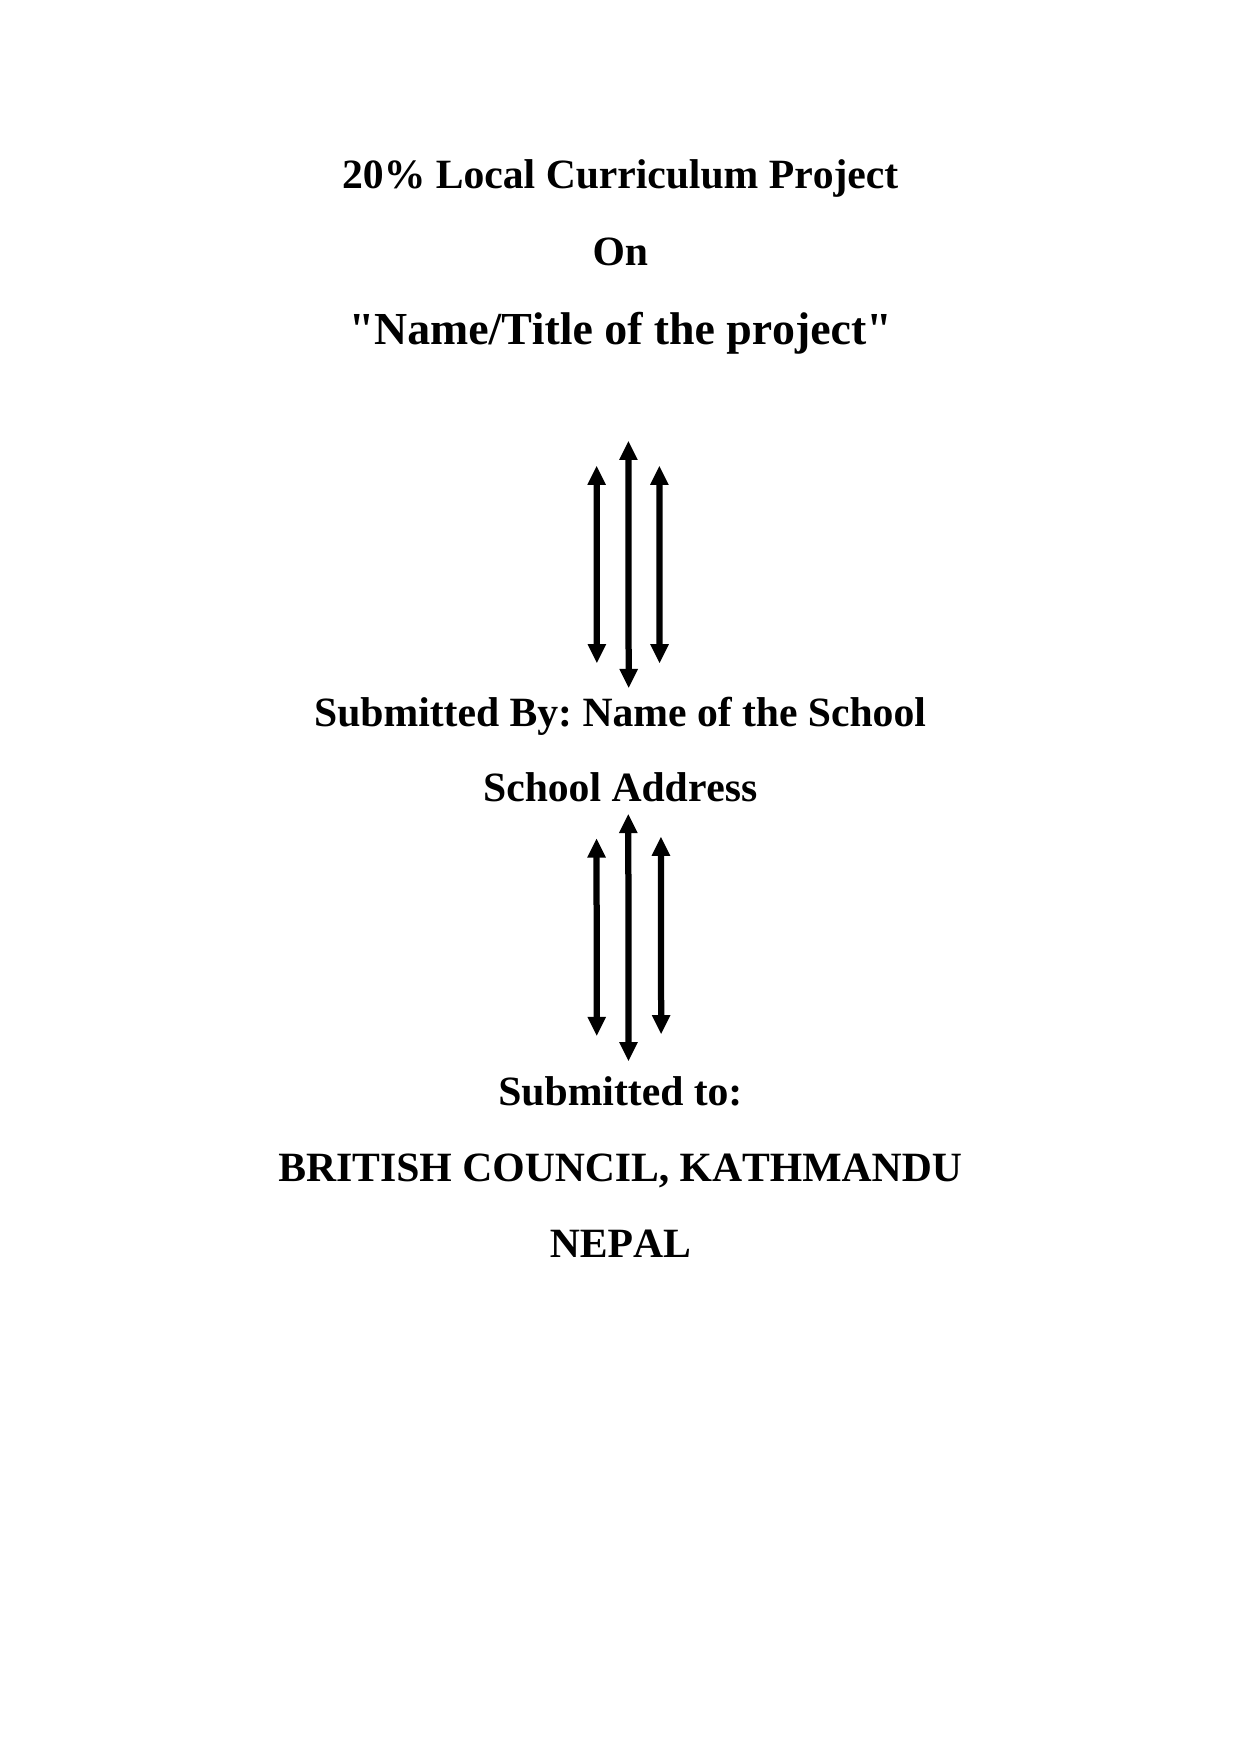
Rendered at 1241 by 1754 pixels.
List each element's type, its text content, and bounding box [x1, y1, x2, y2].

text BRITISH COUNCIL, KATHMANDU [150, 1143, 1090, 1191]
text "Name/Title of the project" [150, 302, 1090, 354]
text Submitted By: Name of the School [150, 687, 1090, 735]
text 20% Local Curriculum Project [150, 150, 1090, 198]
text NEPAL [150, 1218, 1090, 1266]
text School Address [150, 763, 1090, 811]
text Submitted to: [150, 1067, 1090, 1114]
text On [150, 226, 1090, 274]
